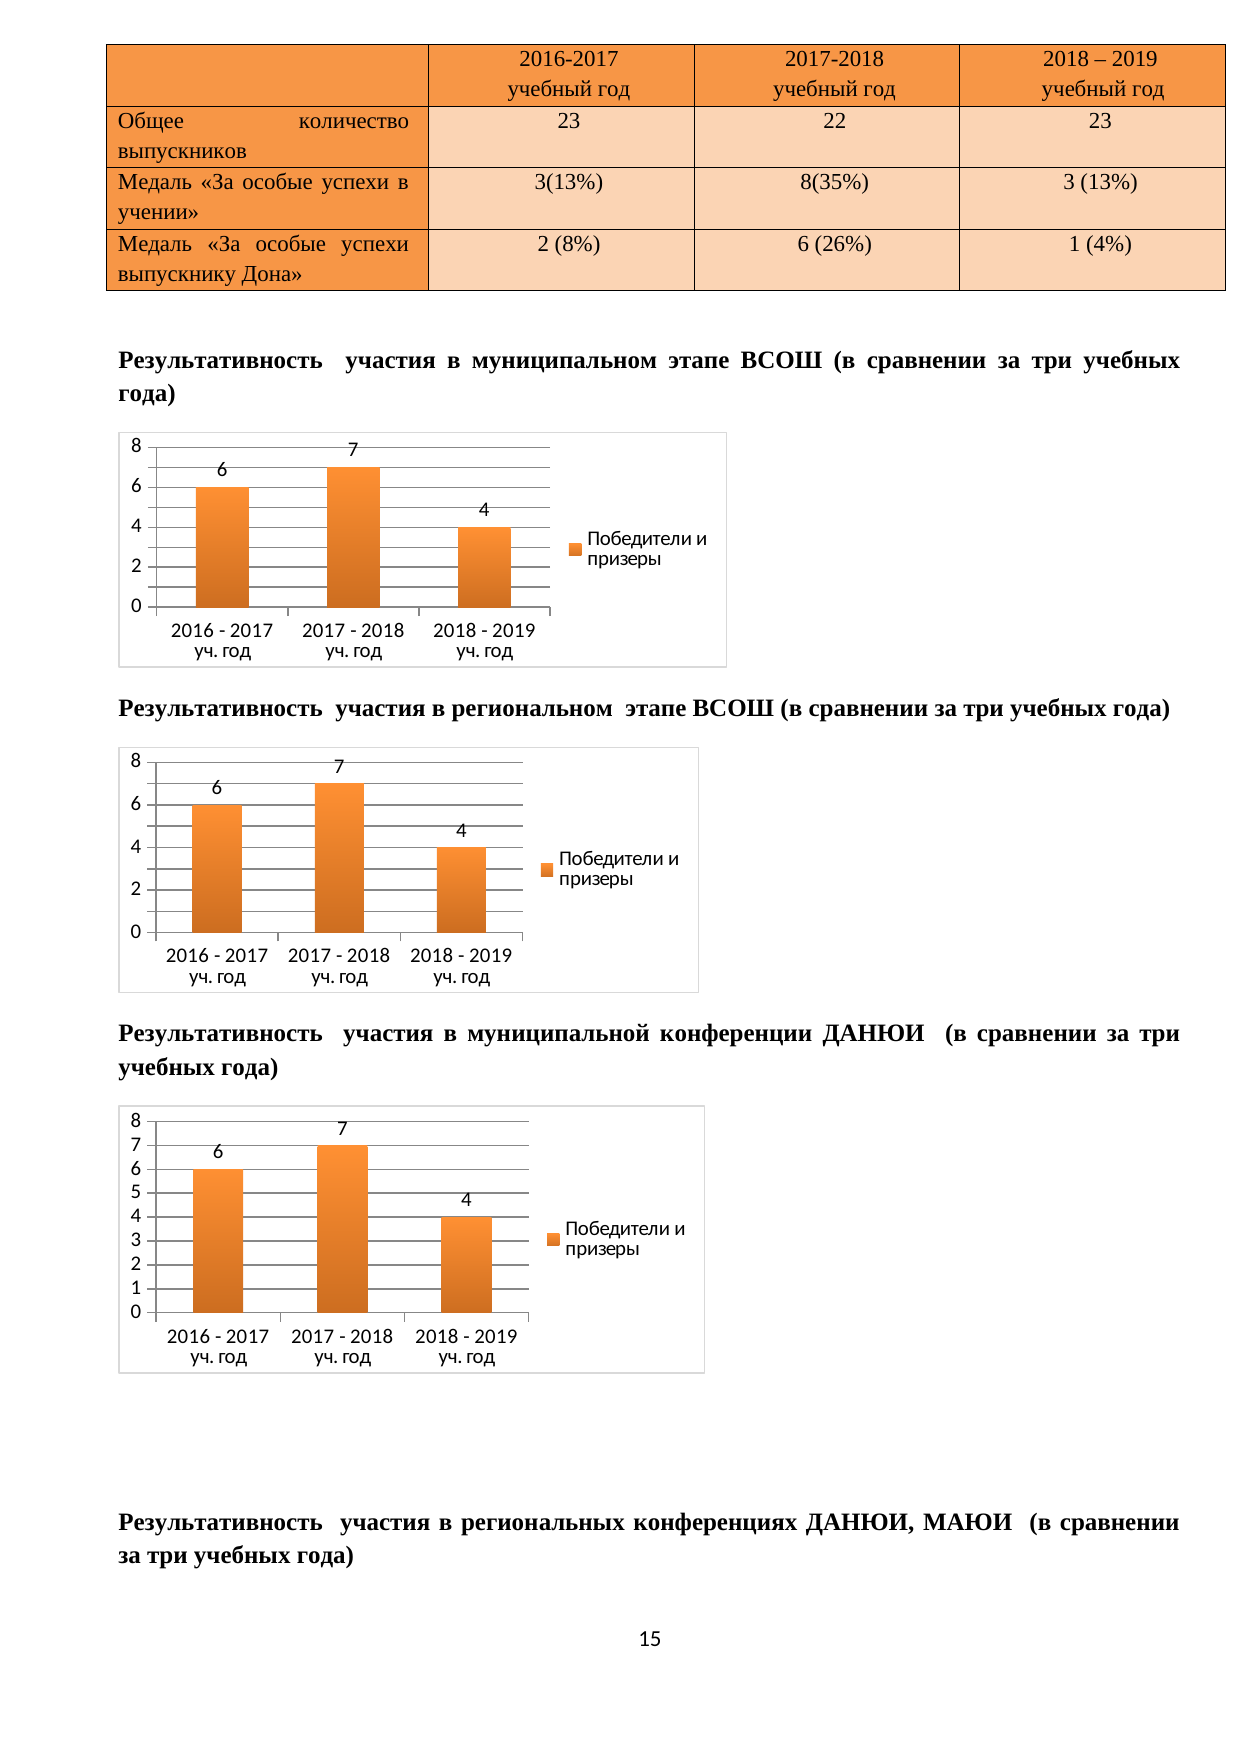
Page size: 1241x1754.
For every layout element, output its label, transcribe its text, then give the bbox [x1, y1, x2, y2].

table_header 2017-2018 учебный год [695, 45, 959, 106]
table_cell 1 (4%) [960, 230, 1225, 290]
table_cell 22 [695, 107, 959, 167]
table_header [107, 45, 428, 106]
table_header 2018 – 2019 учебный год [960, 45, 1225, 106]
table_cell 2 (8%) [429, 230, 694, 290]
table_cell 23 [429, 107, 694, 167]
text Результативность участия в региональном этапе ВСОШ (в сравнении за три учебных года) [118, 693, 1181, 722]
table_cell 6 (26%) [695, 230, 959, 290]
text Результативность участия в муниципальной конференции ДАНЮИ (в сравнении за три учебных года) [118, 1018, 1181, 1080]
table_header 2016-2017 учебный год [429, 45, 694, 106]
table_cell 3(13%) [429, 168, 694, 229]
table_cell Общее количество выпускников [107, 107, 428, 167]
table_cell Медаль «За особые успехи в учении» [107, 168, 428, 229]
table_cell 3 (13%) [960, 168, 1225, 229]
table_cell Медаль «За особые успехи выпускнику Дона» [107, 230, 428, 290]
table_cell 23 [960, 107, 1225, 167]
text Результативность участия в муниципальном этапе ВСОШ (в сравнении за три учебных года) [118, 345, 1181, 407]
text Результативность участия в региональных конференциях ДАНЮИ, МАЮИ (в сравнении за три учебных года) [118, 1507, 1181, 1569]
table_cell 8(35%) [695, 168, 959, 229]
